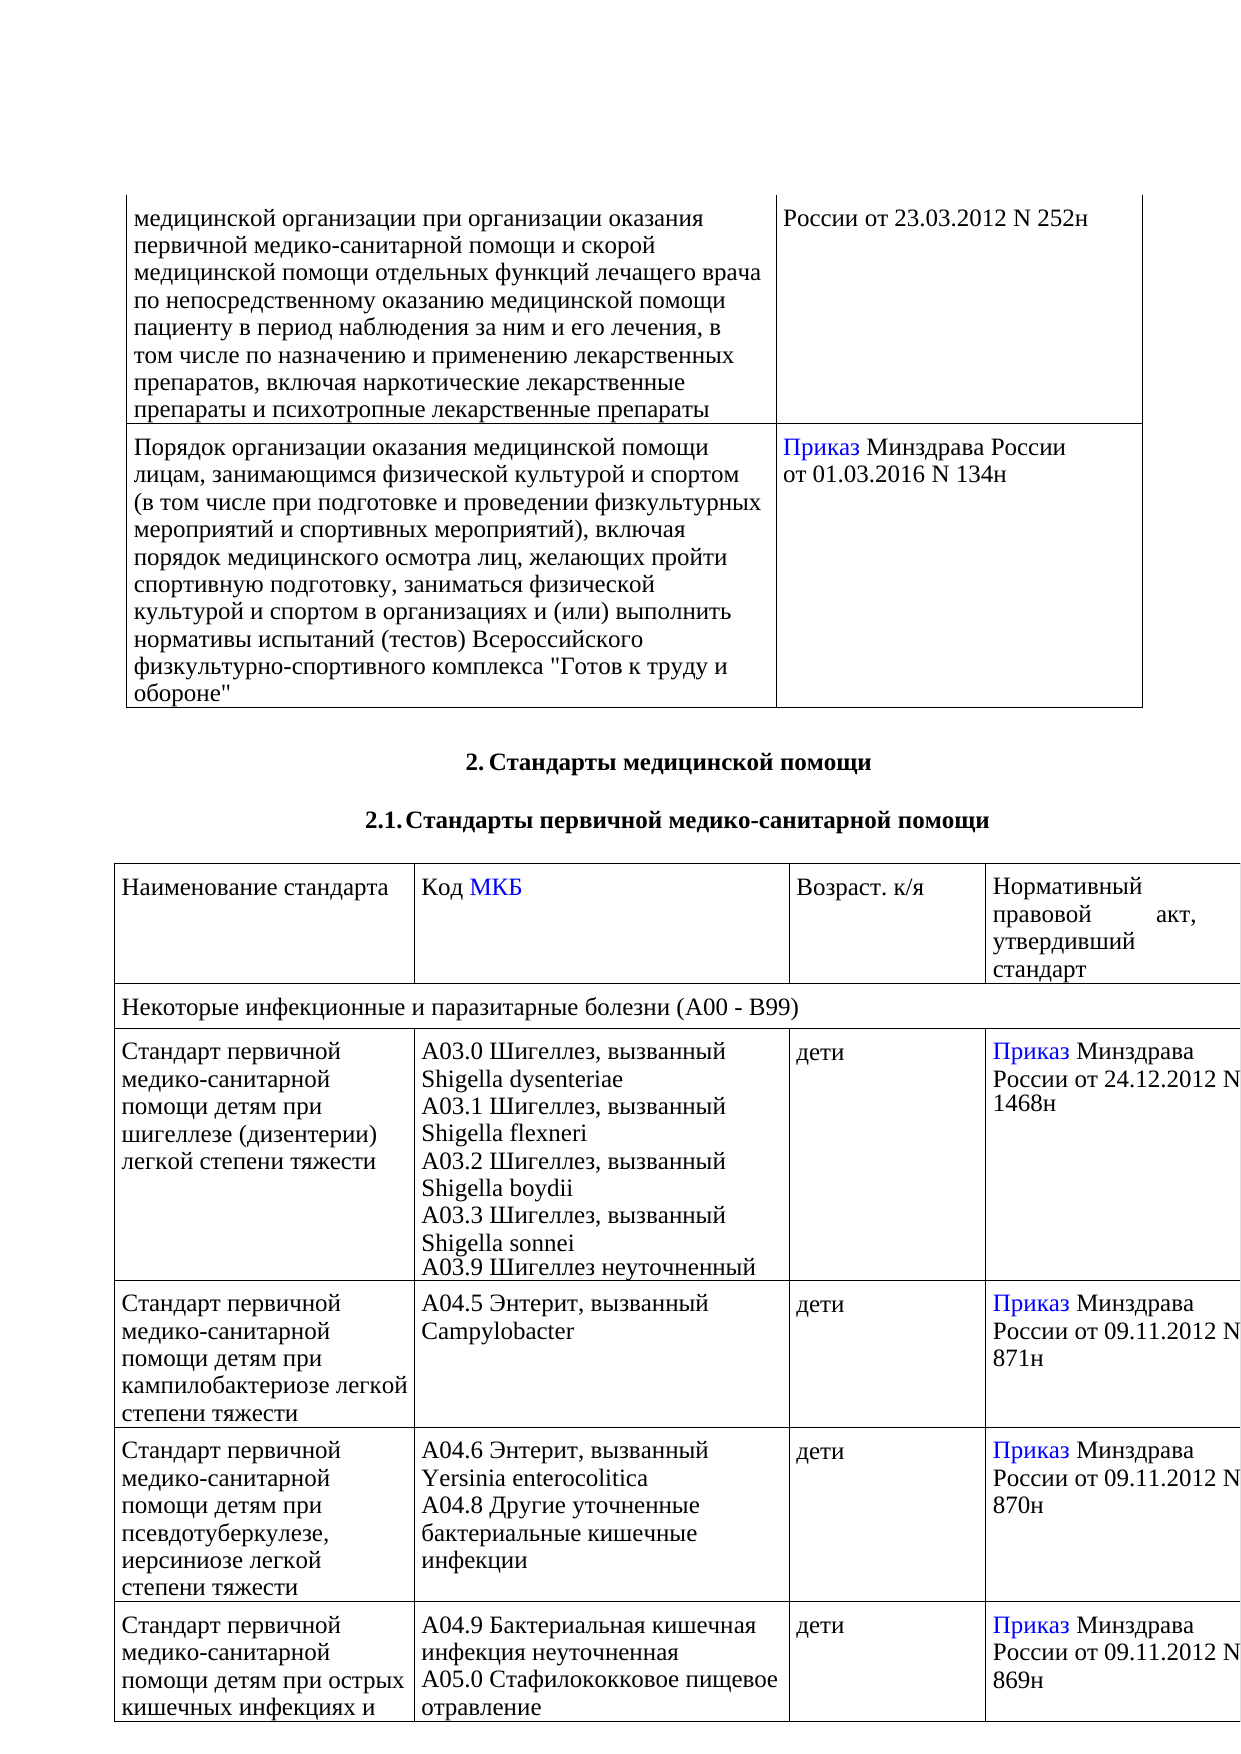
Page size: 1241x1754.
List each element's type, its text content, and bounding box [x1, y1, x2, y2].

table_cell Cтандарт первичной медико-санитарной помощи детям при шигеллезе (дизентерии) легкой степени тяжести [115, 1029, 414, 1280]
table_cell дети [790, 1602, 985, 1721]
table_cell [115, 1602, 414, 1721]
table_header Код МКБ [415, 864, 789, 982]
table_header Наименование стандарта [115, 864, 414, 982]
table_cell Приказ Минздрава России от 09.11.2012 N 871н [986, 1281, 1240, 1427]
table_header Нормативный правовой акт, утвердивший стандарт [986, 864, 1240, 982]
table_cell Приказ Минздрава России от 24.12.2012 N 1468н [986, 1029, 1240, 1280]
table_cell Приказ Минздрава России от 09.11.2012 N 870н [986, 1428, 1240, 1601]
table_cell дети [790, 1281, 985, 1427]
table_cell Порядок организации оказания медицинской помощи лицам, занимающимся физической культурой и спортом (в том числе при подготовке и проведении физкультурных мероприятий и спортивных мероприятий), включая порядок медицинского осмотра лиц, желающих пройти спортивную подготовку, заниматься физической культурой и спортом в организациях и (или) выполнить нормативы испытаний (тестов) Всероссийского физкультурно-спортивного комплекса "Готов к труду и обороне" [127, 424, 776, 707]
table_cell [415, 1602, 789, 1721]
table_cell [986, 1602, 1240, 1721]
table_cell Cтандарт первичной медико-санитарной помощи детям при кампилобактериозе легкой степени тяжести [115, 1281, 414, 1427]
table_cell Некоторые инфекционные и паразитарные болезни (A00 - B99) [115, 984, 1240, 1028]
table_header Возраст. к/я [790, 864, 985, 982]
table_cell A04.5 Энтерит, вызванный Campylobacter [415, 1281, 789, 1427]
table_cell дети [790, 1029, 985, 1280]
list Cтандарты первичной медико-санитарной помощи [365, 805, 1186, 834]
table_cell дети [790, 1428, 985, 1601]
table_cell A04.6 Энтерит, вызванный Yersinia enterocolitica A04.8 Другие уточненные бактериальные кишечные инфекции [415, 1428, 789, 1601]
table_header медицинской организации при организации оказания первичной медико-санитарной помощи и скорой медицинской помощи отдельных функций лечащего врача по непосредственному оказанию медицинской помощи пациенту в период наблюдения за ним и его лечения, в том числе по назначению и применению лекарственных препаратов, включая наркотические лекарственные препараты и психотропные лекарственные препараты [127, 195, 776, 423]
table_cell A03.0 Шигеллез, вызванный Shigella dysenteriae A03.1 Шигеллез, вызванный Shigella flexneri A03.2 Шигеллез, вызванный Shigella boydii A03.3 Шигеллез, вызванный Shigella sonnei A03.9 Шигеллез неуточненный [415, 1029, 789, 1280]
list Стандарты медицинской помощи [465, 747, 1186, 776]
table_cell Cтандарт первичной медико-санитарной помощи детям при псевдотуберкулезе, иерсиниозе легкой степени тяжести [115, 1428, 414, 1601]
table_header России от 23.03.2012 N 252н [777, 195, 1142, 423]
table_cell Приказ Минздрава России от 01.03.2016 N 134н [777, 424, 1142, 707]
